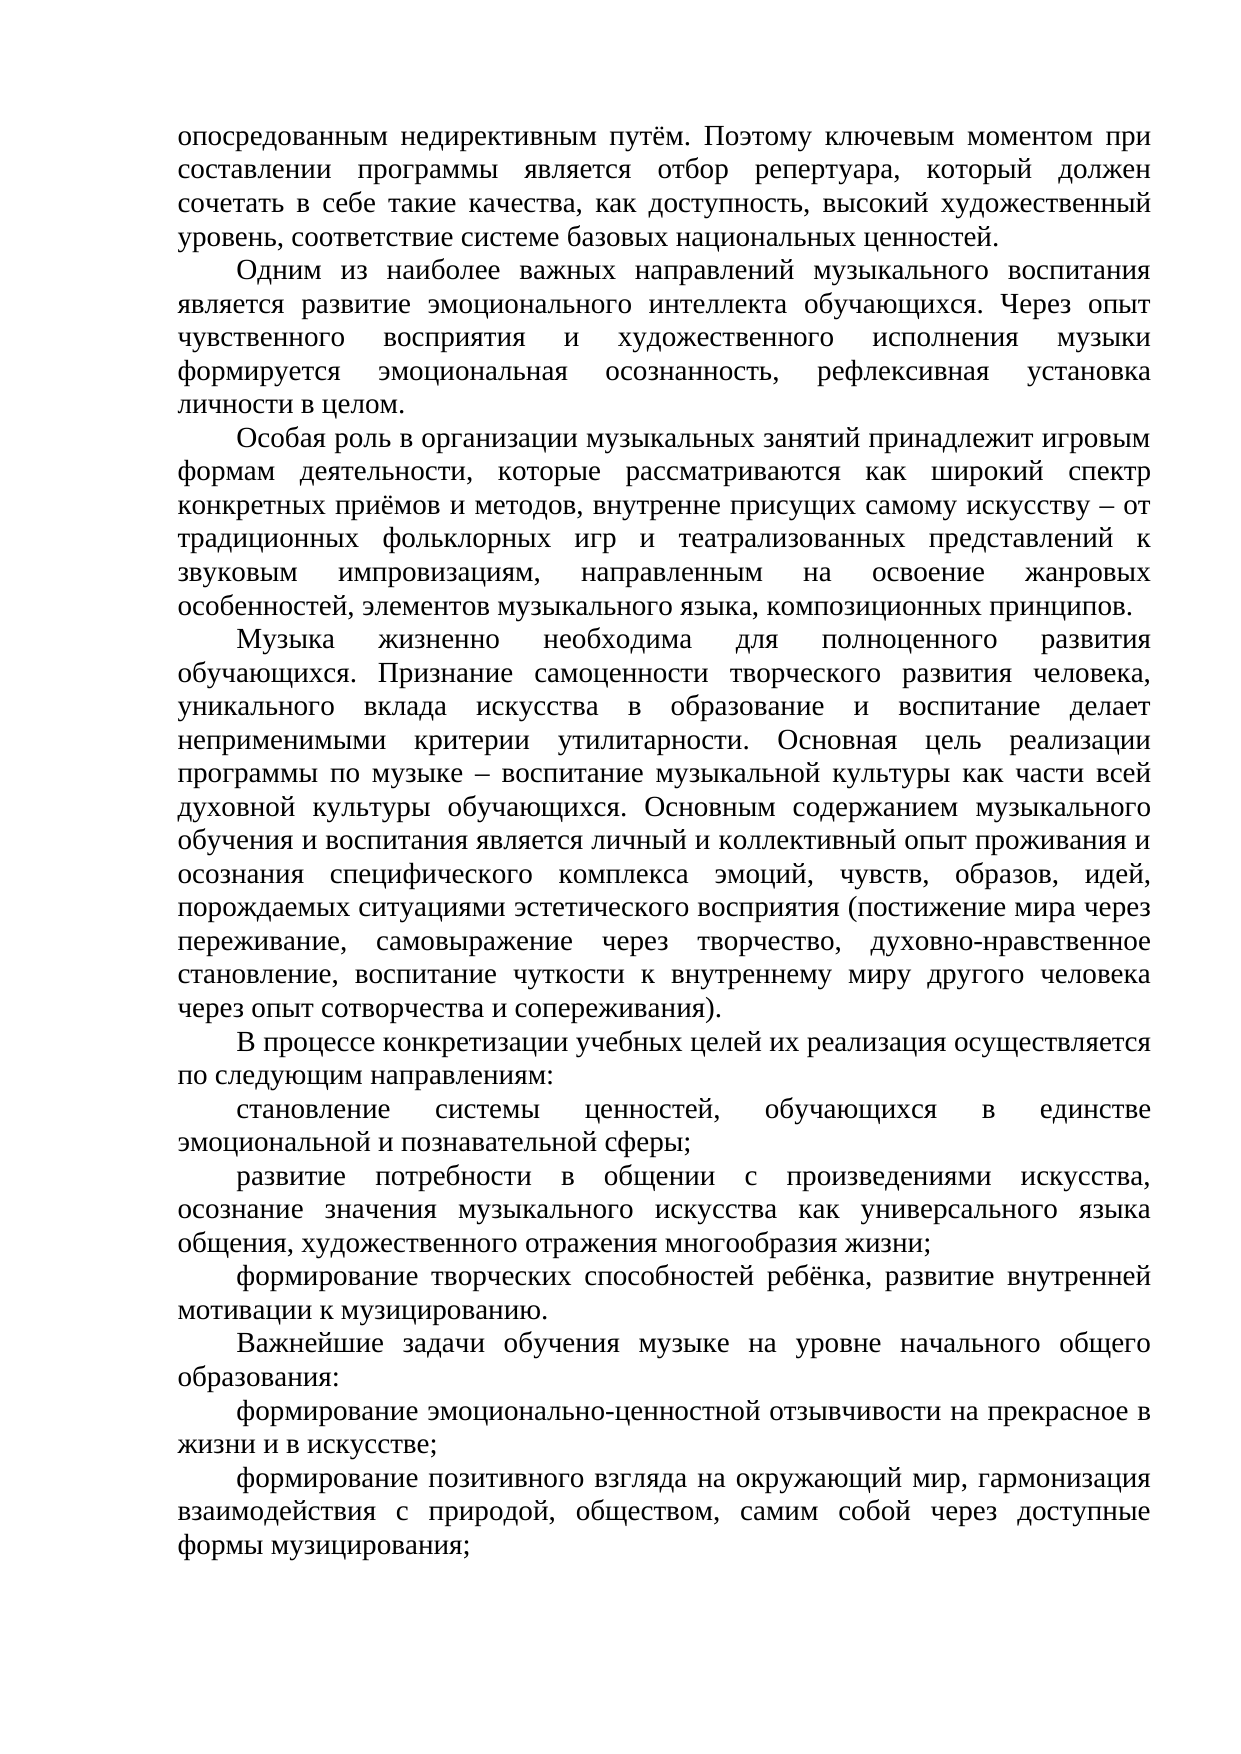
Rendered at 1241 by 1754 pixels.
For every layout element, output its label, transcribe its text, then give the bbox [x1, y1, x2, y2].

text Особая роль в организации музыкальных занятий принадлежит игровым формам деятельности, которые рассматриваются как широкий спектр конкретных приёмов и методов, внутренне присущих самому искусству – от традиционных фольклорных игр и театрализованных представлений к звуковым импровизациям, направленным на освоение жанровых особенностей, элементов музыкального языка, композиционных принципов. [177, 420, 1152, 621]
text Важнейшие задачи обучения музыке на уровне начального общего образования: [177, 1326, 1152, 1393]
text развитие потребности в общении с произведениями искусства, осознание значения музыкального искусства как универсального языка общения, художественного отражения многообразия жизни; [177, 1158, 1152, 1258]
text Одним из наиболее важных направлений музыкального воспитания является развитие эмоционального интеллекта обучающихся. Через опыт чувственного восприятия и художественного исполнения музыки формируется эмоциональная осознанность, рефлексивная установка личности в целом. [177, 252, 1152, 420]
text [177, 118, 1152, 252]
text Музыка жизненно необходима для полноценного развития обучающихся. Признание самоценности творческого развития человека, уникального вклада искусства в образование и воспитание делает неприменимыми критерии утилитарности. Основная цель реализации программы по музыке – воспитание музыкальной культуры как части всей духовной культуры обучающихся. Основным содержанием музыкального обучения и воспитания является личный и коллективный опыт проживания и осознания специфического комплекса эмоций, чувств, образов, идей, порождаемых ситуациями эстетического восприятия (постижение мира через переживание, самовыражение через творчество, духовно-нравственное становление, воспитание чуткости к внутреннему миру другого человека через опыт сотворчества и сопереживания). [177, 621, 1152, 1024]
text формирование позитивного взгляда на окружающий мир, гармонизация взаимодействия с природой, обществом, самим собой через доступные формы музицирования; [177, 1460, 1152, 1560]
text В процессе конкретизации учебных целей их реализация осуществляется по следующим направлениям: [177, 1024, 1152, 1091]
text формирование творческих способностей ребёнка, развитие внутренней мотивации к музицированию. [177, 1258, 1152, 1326]
text формирование эмоционально-ценностной отзывчивости на прекрасное в жизни и в искусстве; [177, 1393, 1152, 1460]
text становление системы ценностей, обучающихся в единстве эмоциональной и познавательной сферы; [177, 1091, 1152, 1158]
